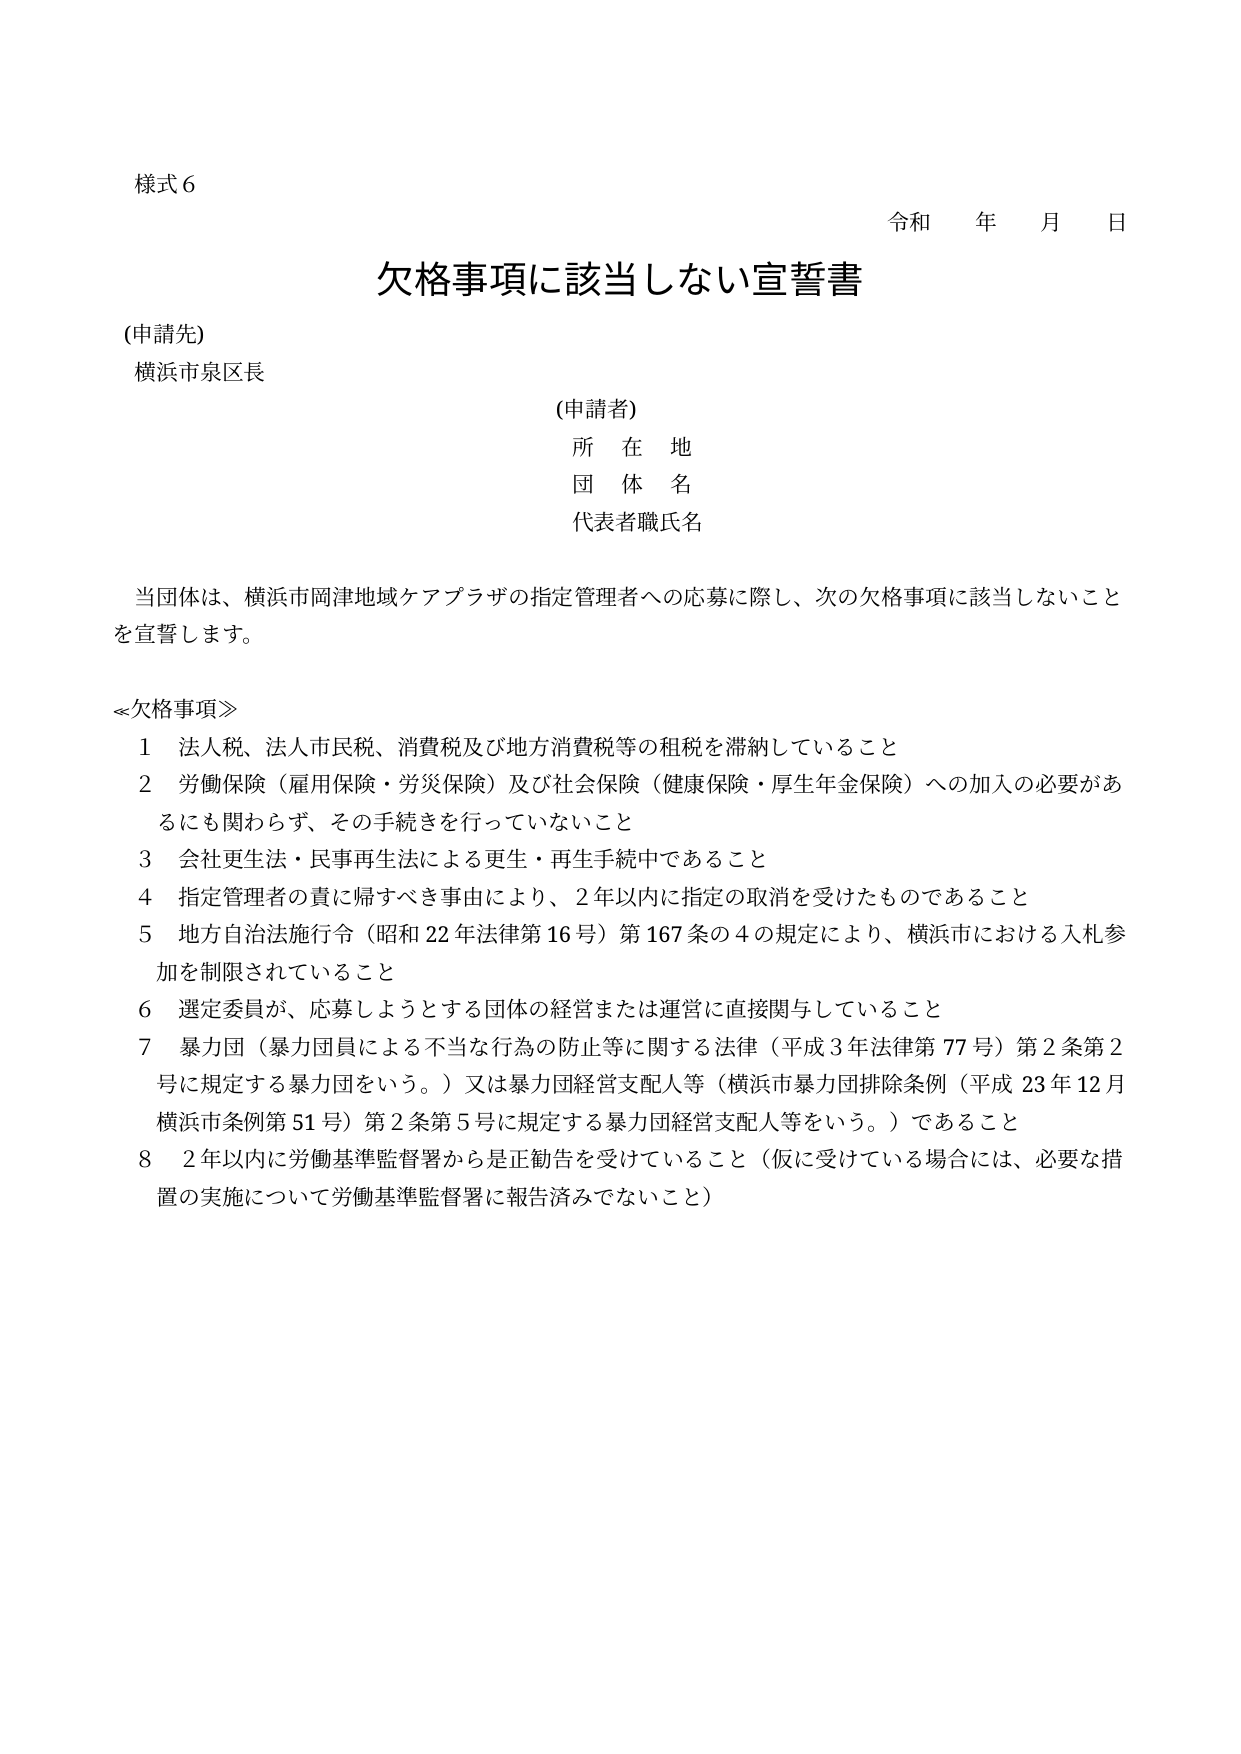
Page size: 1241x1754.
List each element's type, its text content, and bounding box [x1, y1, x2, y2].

text ≪欠格事項≫ [112, 689, 1128, 727]
text ６ 選定委員が、応募しようとする団体の経営または運営に直接関与していること [112, 989, 1128, 1027]
text 横浜市泉区長 [112, 352, 1128, 389]
text 代表者職氏名 [112, 502, 1128, 539]
text (申請先) [112, 314, 1128, 352]
text ８ ２年以内に労働基準監督署から是正勧告を受けていること（仮に受けている場合には、必要な措置の実施について労働基準監督署に報告済みでないこと） [134, 1139, 1128, 1214]
text ２ 労働保険（雇用保険・労災保険）及び社会保険（健康保険・厚生年金保険）への加入の必要があるにも関わらず、その手続きを行っていないこと [134, 764, 1128, 839]
text 令和 年 月 日 [112, 202, 1128, 239]
text ７ 暴力団（暴力団員による不当な行為の防止等に関する法律（平成３年法律第77号）第２条第２号に規定する暴力団をいう。）又は暴力団経営支配人等（横浜市暴力団排除条例（平成23年12月横浜市条例第51号）第２条第５号に規定する暴力団経営支配人等をいう。）であること [134, 1027, 1128, 1139]
text 団 体 名 [112, 464, 1128, 502]
text ５ 地方自治法施行令（昭和22年法律第16号）第167条の４の規定により、横浜市における入札参加を制限されていること [134, 914, 1128, 989]
text (申請者) [112, 389, 1128, 427]
text 様式６ [134, 164, 1128, 202]
text １ 法人税、法人市民税、消費税及び地方消費税等の租税を滞納していること [112, 727, 1128, 764]
text ３ 会社更生法・民事再生法による更生・再生手続中であること [112, 839, 1128, 877]
text 所 在 地 [112, 427, 1128, 464]
text 欠格事項に該当しない宣誓書 [112, 239, 1128, 314]
text 当団体は、横浜市岡津地域ケアプラザの指定管理者への応募に際し、次の欠格事項に該当しないことを宣誓します。 [112, 577, 1128, 652]
text ４ 指定管理者の責に帰すべき事由により、２年以内に指定の取消を受けたものであること [112, 877, 1128, 914]
